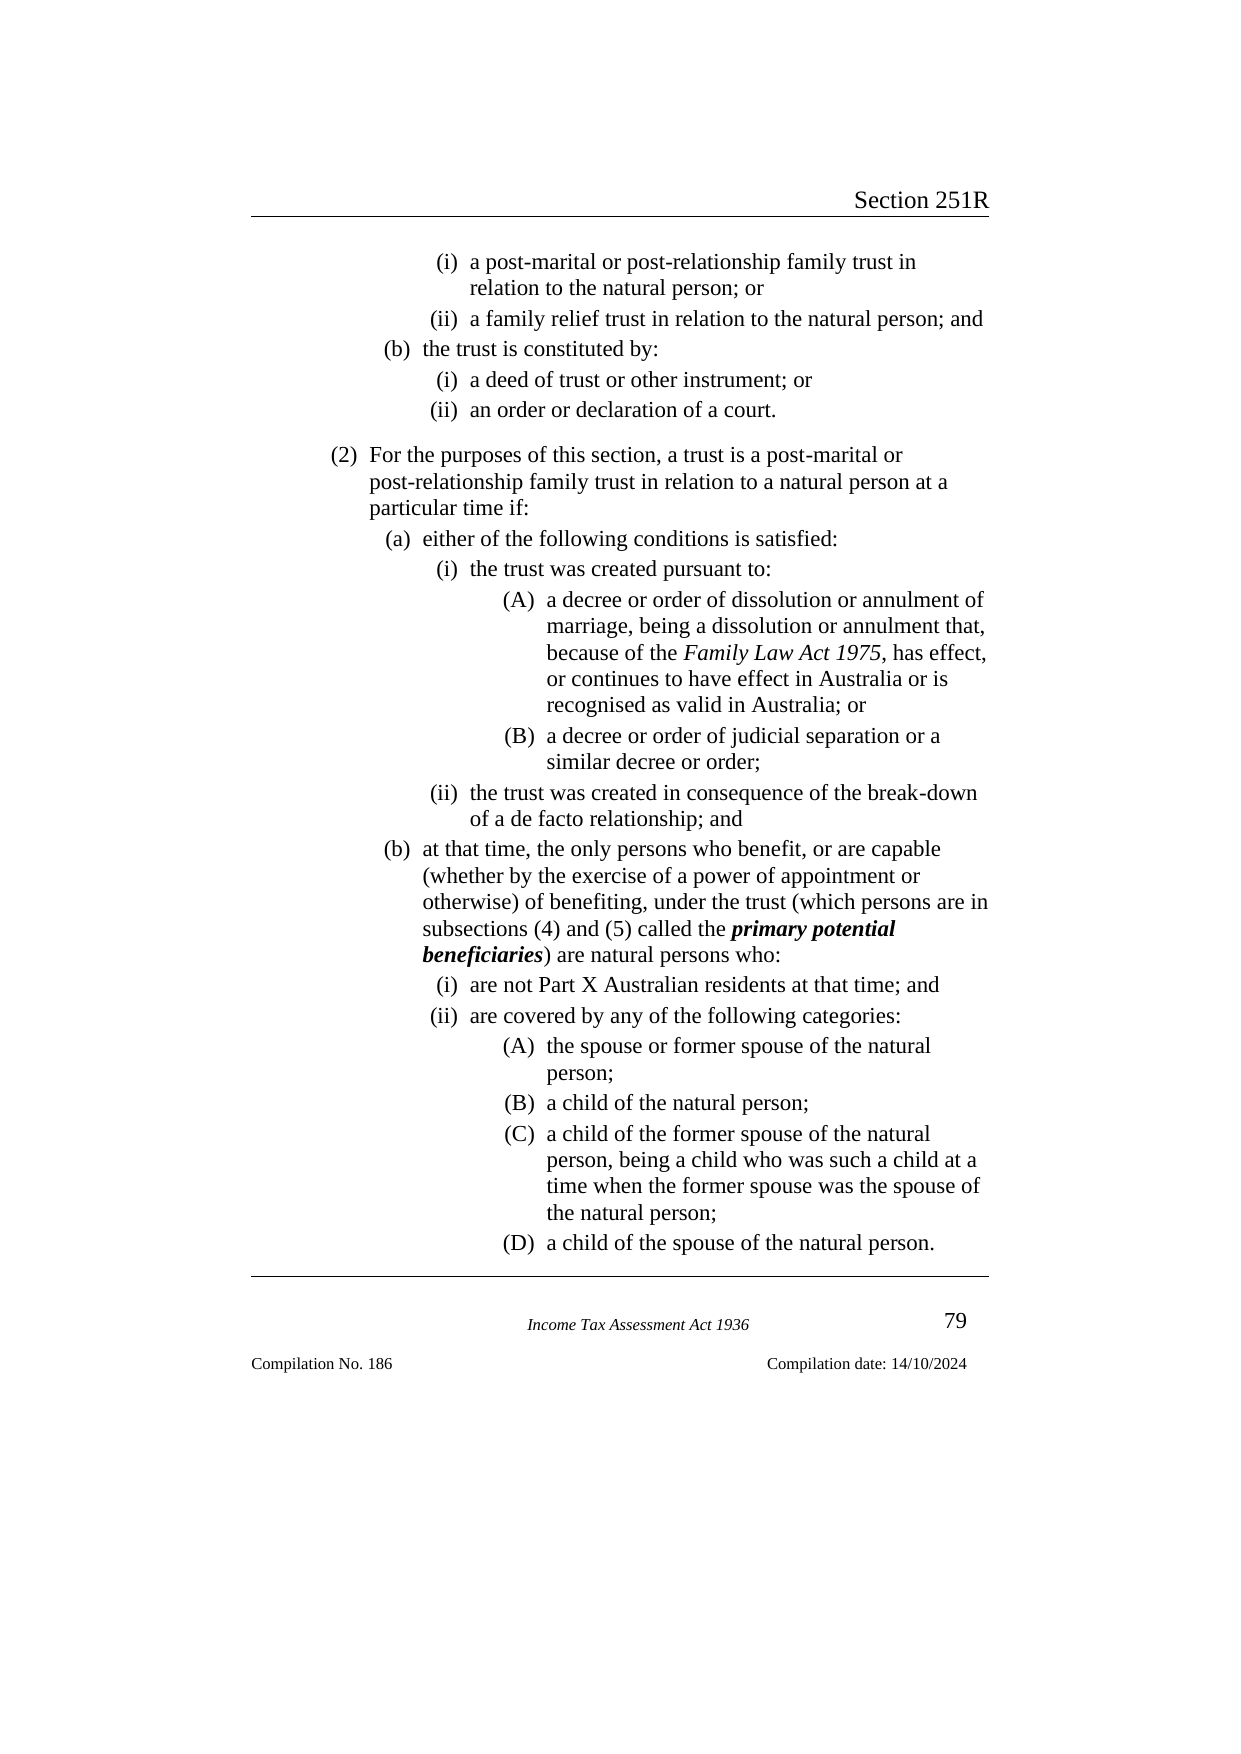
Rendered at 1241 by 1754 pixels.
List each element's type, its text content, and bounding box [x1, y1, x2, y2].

text (ii) a family relief trust in relation to the natural person; and [251, 305, 989, 331]
text (ii) the trust was created in consequence of the break-down of a de facto relationship; and [251, 779, 989, 831]
text (i) the trust was created pursuant to: [251, 555, 989, 582]
text (i) a deed of trust or other instrument; or [251, 366, 989, 392]
text (D) a child of the spouse of the natural person. [251, 1229, 989, 1256]
text (a) either of the following conditions is satisfied: [251, 525, 989, 551]
text (b) at that time, the only persons who benefit, or are capable (whether by the exercise of a power of appointment or otherwise) of benefiting, under the trust (which persons are in subsections (4) and (5) called the primary potential beneficiaries) are natural persons who: [251, 836, 989, 967]
text (i) are not Part X Australian residents at that time; and [251, 971, 989, 998]
text (B) a decree or order of judicial separation or a similar decree or order; [251, 722, 989, 774]
text (C) a child of the former spouse of the natural person, being a child who was such a child at a time when the former spouse was the spouse of the natural person; [251, 1120, 989, 1225]
text (B) a child of the natural person; [251, 1089, 989, 1116]
text (ii) an order or declaration of a court. [251, 396, 989, 423]
text (i) a post-marital or post-relationship family trust in relation to the natural person; or [251, 248, 989, 301]
text (2) For the purposes of this section, a trust is a post-marital or post-relationship family trust in relation to a natural person at a particular time if: [251, 442, 989, 521]
text (ii) are covered by any of the following categories: [251, 1002, 989, 1028]
text (b) the trust is constituted by: [251, 335, 989, 362]
text (A) the spouse or former spouse of the natural person; [251, 1032, 989, 1085]
text (A) a decree or order of dissolution or annulment of marriage, being a dissolution or annulment that, because of the Family Law Act 1975, has effect, or continues to have effect in Australia or is recognised as valid in Australia; or [251, 586, 989, 718]
